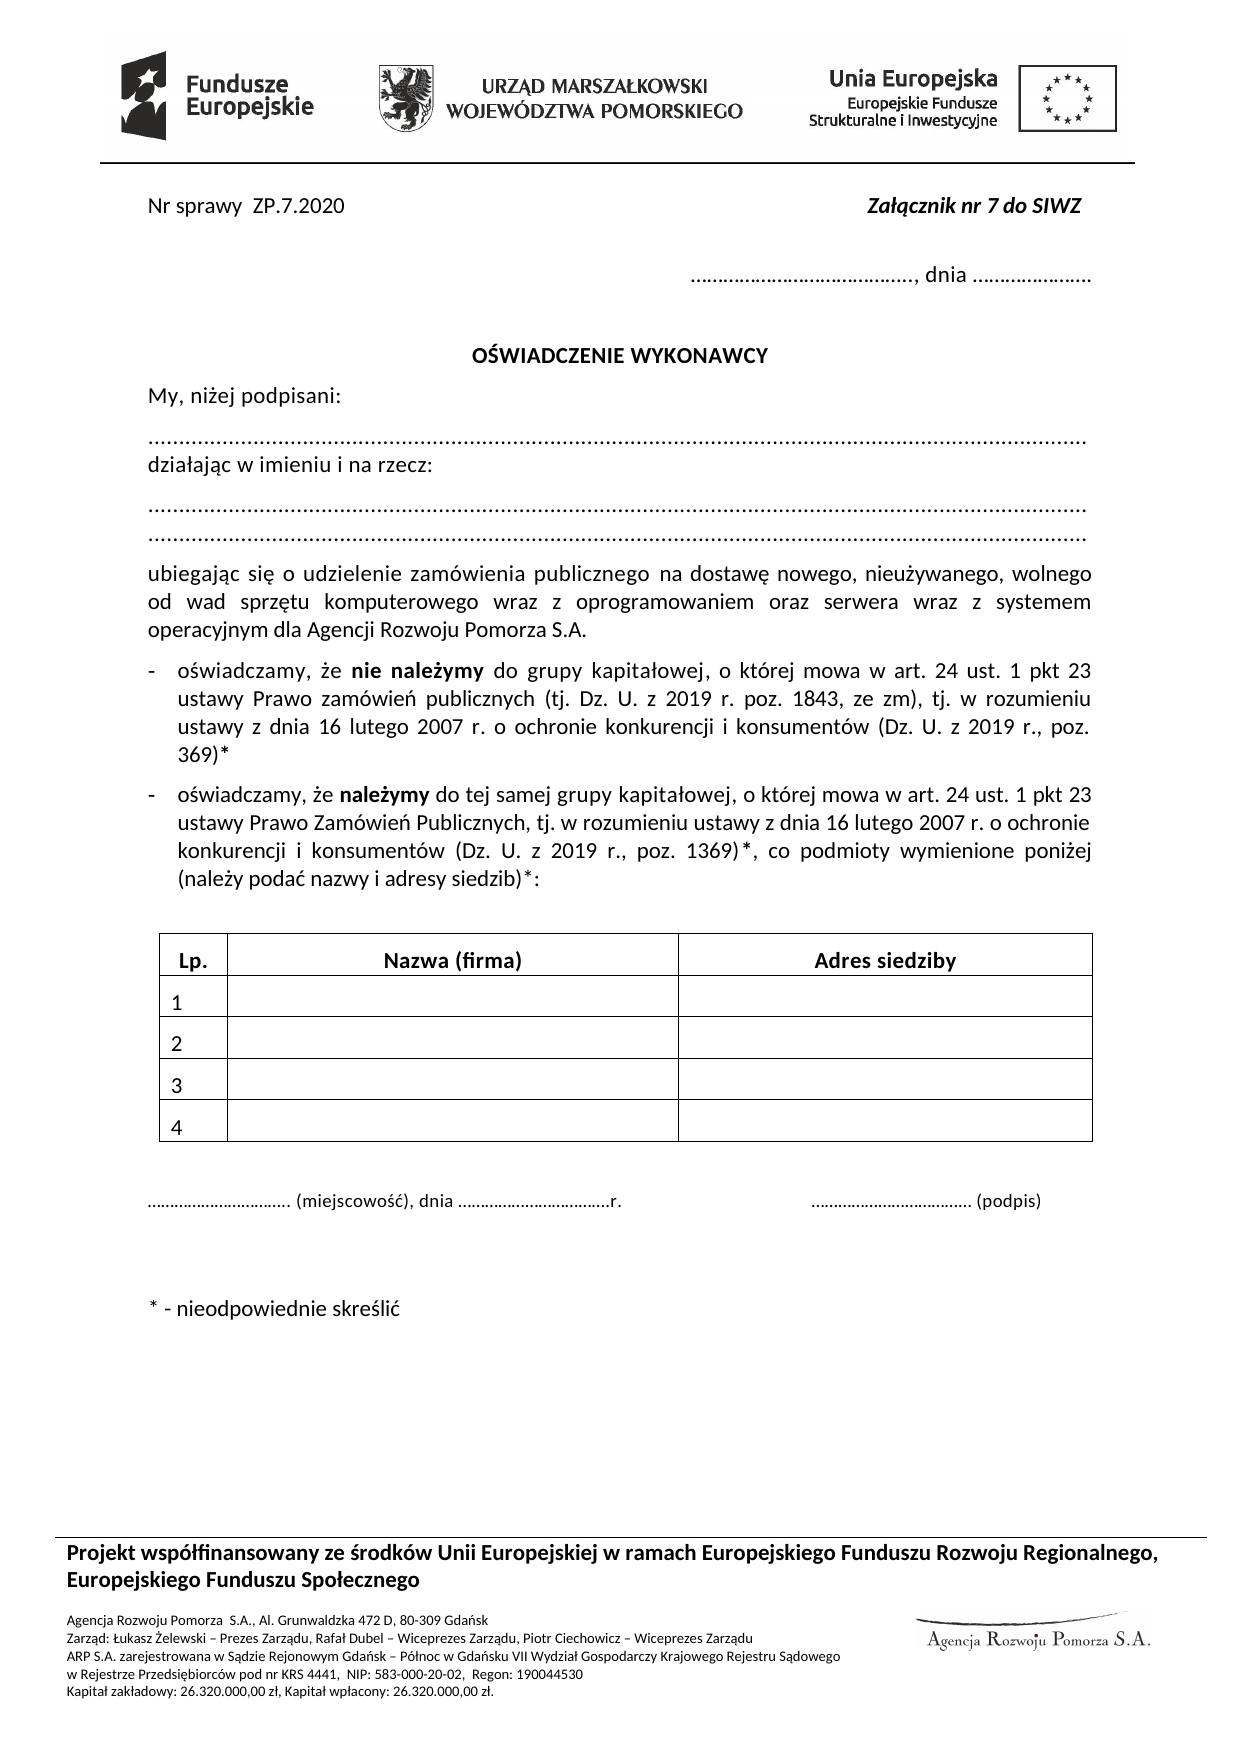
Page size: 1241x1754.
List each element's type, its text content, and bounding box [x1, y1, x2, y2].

table_cell [679, 1100, 1092, 1141]
table_header Nazwa (firma) [228, 934, 678, 974]
table_cell 1 [160, 976, 227, 1016]
picture [915, 1611, 1150, 1651]
list oświadczamy, że nie należymy do grupy kapitałowej, o której mowa w art. 24 ust. 1 pkt 23 ustawy Prawo zamówień publicznych (tj. Dz. U. z 2019 r. poz. 1843, ze zm), tj. w rozumieniu ustawy z dnia 16 lutego 2007 r. o ochronie konkurencji i konsumentów (Dz. U. z 2019 r., poz. 369)* [148, 656, 1093, 768]
table_cell [679, 1059, 1092, 1099]
text OŚWIADCZENIE WYKONAWCY [148, 341, 1093, 369]
text ................................................................................................................................................................................................................................................................................................................ [148, 491, 1093, 547]
text ........................................................................................................................................................ działając w imieniu i na rzecz: [148, 422, 1093, 478]
text ………………………….. (miejscowość), dnia …………………………….r. ……………………………… (podpis) [148, 1190, 1093, 1213]
table_header Lp. [160, 934, 227, 974]
table_cell [228, 976, 678, 1016]
text Nr sprawy ZP.7.2020 Załącznik nr 7 do SIWZ [148, 191, 1093, 219]
table_cell 2 [160, 1017, 227, 1058]
table_cell 3 [160, 1059, 227, 1099]
text My, niżej podpisani: [148, 382, 1093, 409]
text ………………………………….., dnia …………………. [148, 260, 1093, 288]
table_cell 4 [160, 1100, 227, 1141]
picture [99, 29, 1135, 163]
table_cell [228, 1100, 678, 1141]
list oświadczamy, że należymy do tej samej grupy kapitałowej, o której mowa w art. 24 ust. 1 pkt 23 ustawy Prawo Zamówień Publicznych, tj. w rozumieniu ustawy z dnia 16 lutego 2007 r. o ochronie konkurencji i konsumentów (Dz. U. z 2019 r., poz. 1369)*, co podmioty wymienione poniżej (należy podać nazwy i adresy siedzib)*: [148, 780, 1093, 892]
table_cell [679, 976, 1092, 1016]
table_header Adres siedziby [679, 934, 1092, 974]
text * - nieodpowiednie skreślić [148, 1294, 1093, 1322]
table_cell [228, 1017, 678, 1058]
table_cell [228, 1059, 678, 1099]
text ubiegając się o udzielenie zamówienia publicznego na dostawę nowego, nieużywanego, wolnego od wad sprzętu komputerowego wraz z oprogramowaniem oraz serwera wraz z systemem operacyjnym dla Agencji Rozwoju Pomorza S.A. [148, 559, 1093, 643]
table_cell [679, 1017, 1092, 1058]
